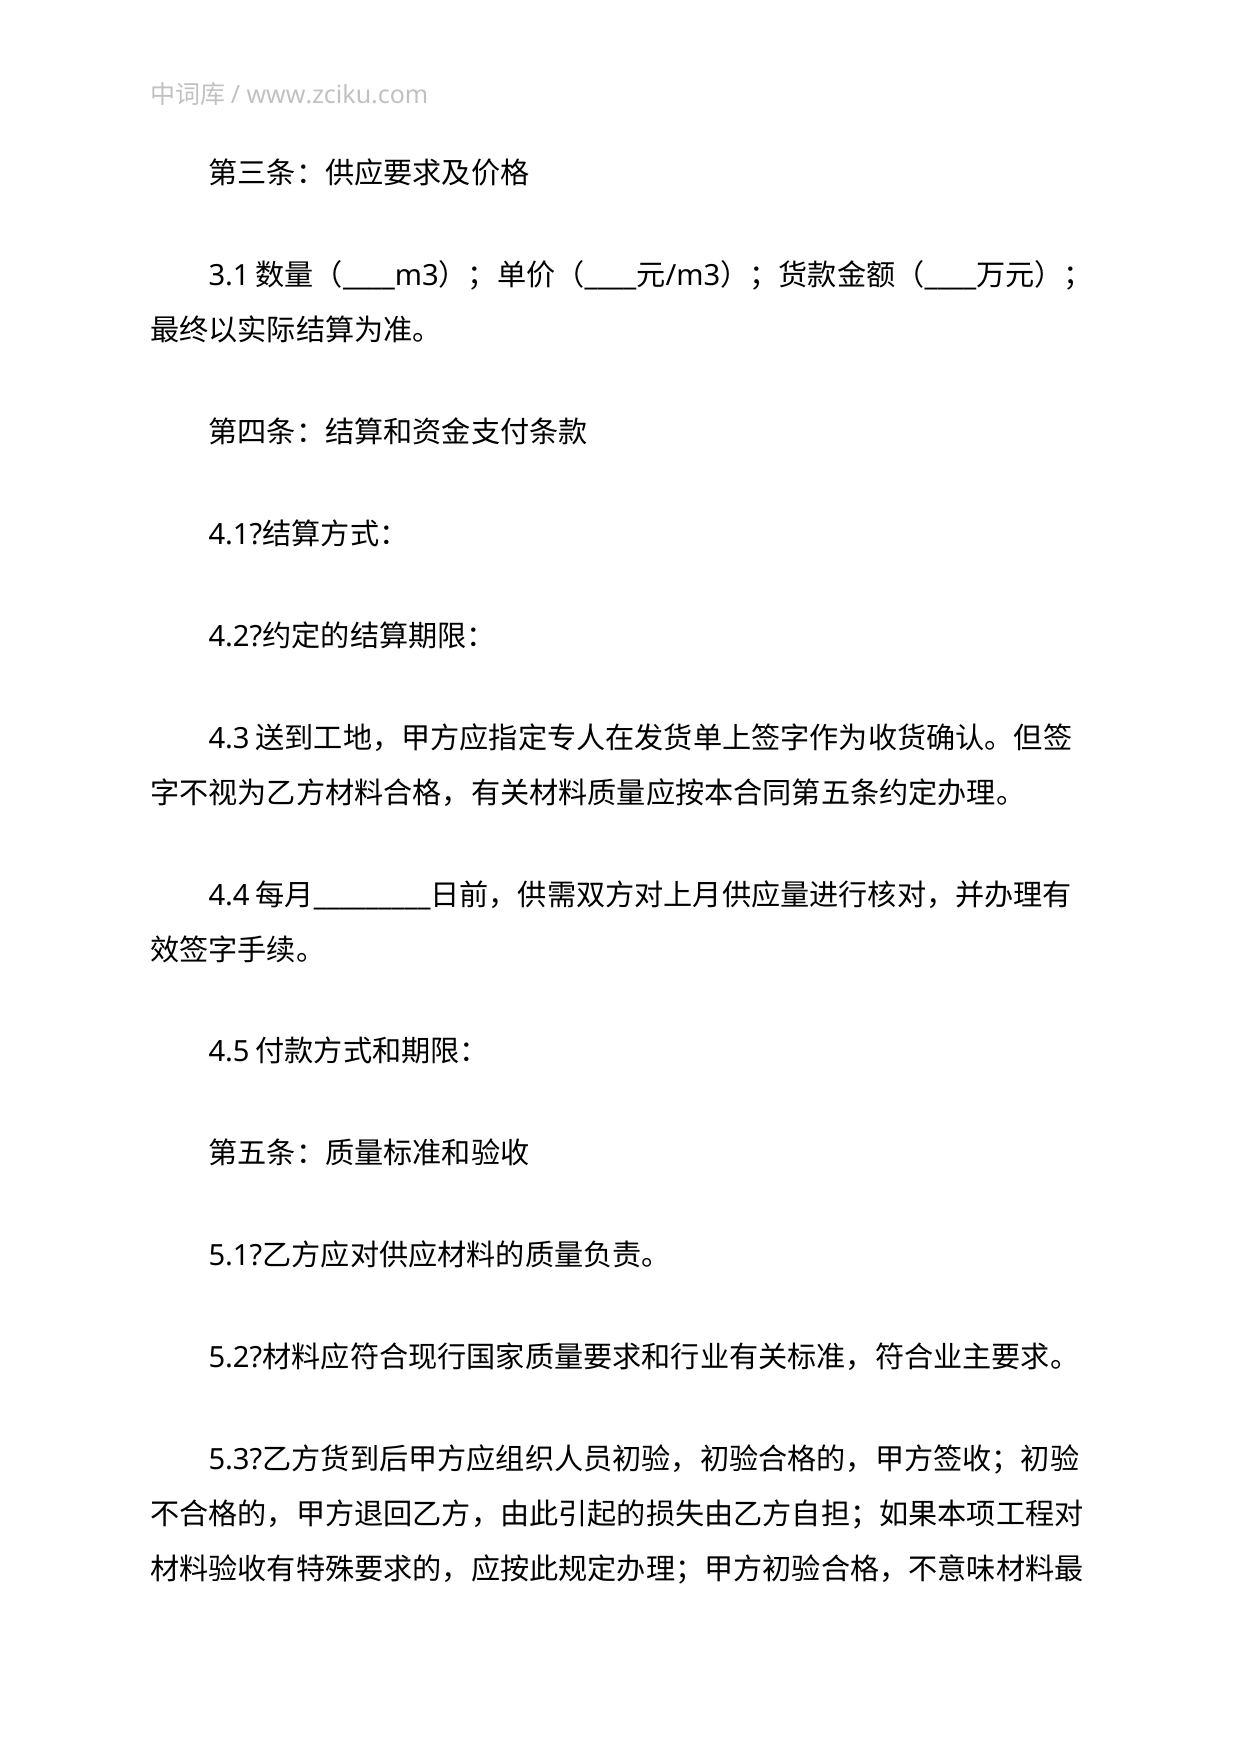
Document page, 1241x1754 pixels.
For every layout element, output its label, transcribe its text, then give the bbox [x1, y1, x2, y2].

text 4.3送到工地，甲方应指定专人在发货单上签字作为收货确认。但签字不视为乙方材料合格，有关材料质量应按本合同第五条约定办理。 [150, 714, 1090, 812]
text 第五条：质量标准和验收 [150, 1130, 1090, 1172]
text 第四条：结算和资金支付条款 [150, 408, 1090, 451]
text 3.1数量（____m3）；单价（____元/m3）；货款金额（____万元）；最终以实际结算为准。 [150, 252, 1090, 349]
text 4.5付款方式和期限： [150, 1028, 1090, 1070]
text 4.1?结算方式： [150, 510, 1090, 553]
text 5.1?乙方应对供应材料的质量负责。 [150, 1232, 1090, 1274]
text 4.2?约定的结算期限： [150, 612, 1090, 655]
text 4.4每月_________日前，供需双方对上月供应量进行核对，并办理有效签字手续。 [150, 871, 1090, 968]
text 5.2?材料应符合现行国家质量要求和行业有关标准，符合业主要求。 [150, 1333, 1090, 1376]
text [150, 1436, 1090, 1588]
text 第三条：供应要求及价格 [150, 150, 1090, 192]
